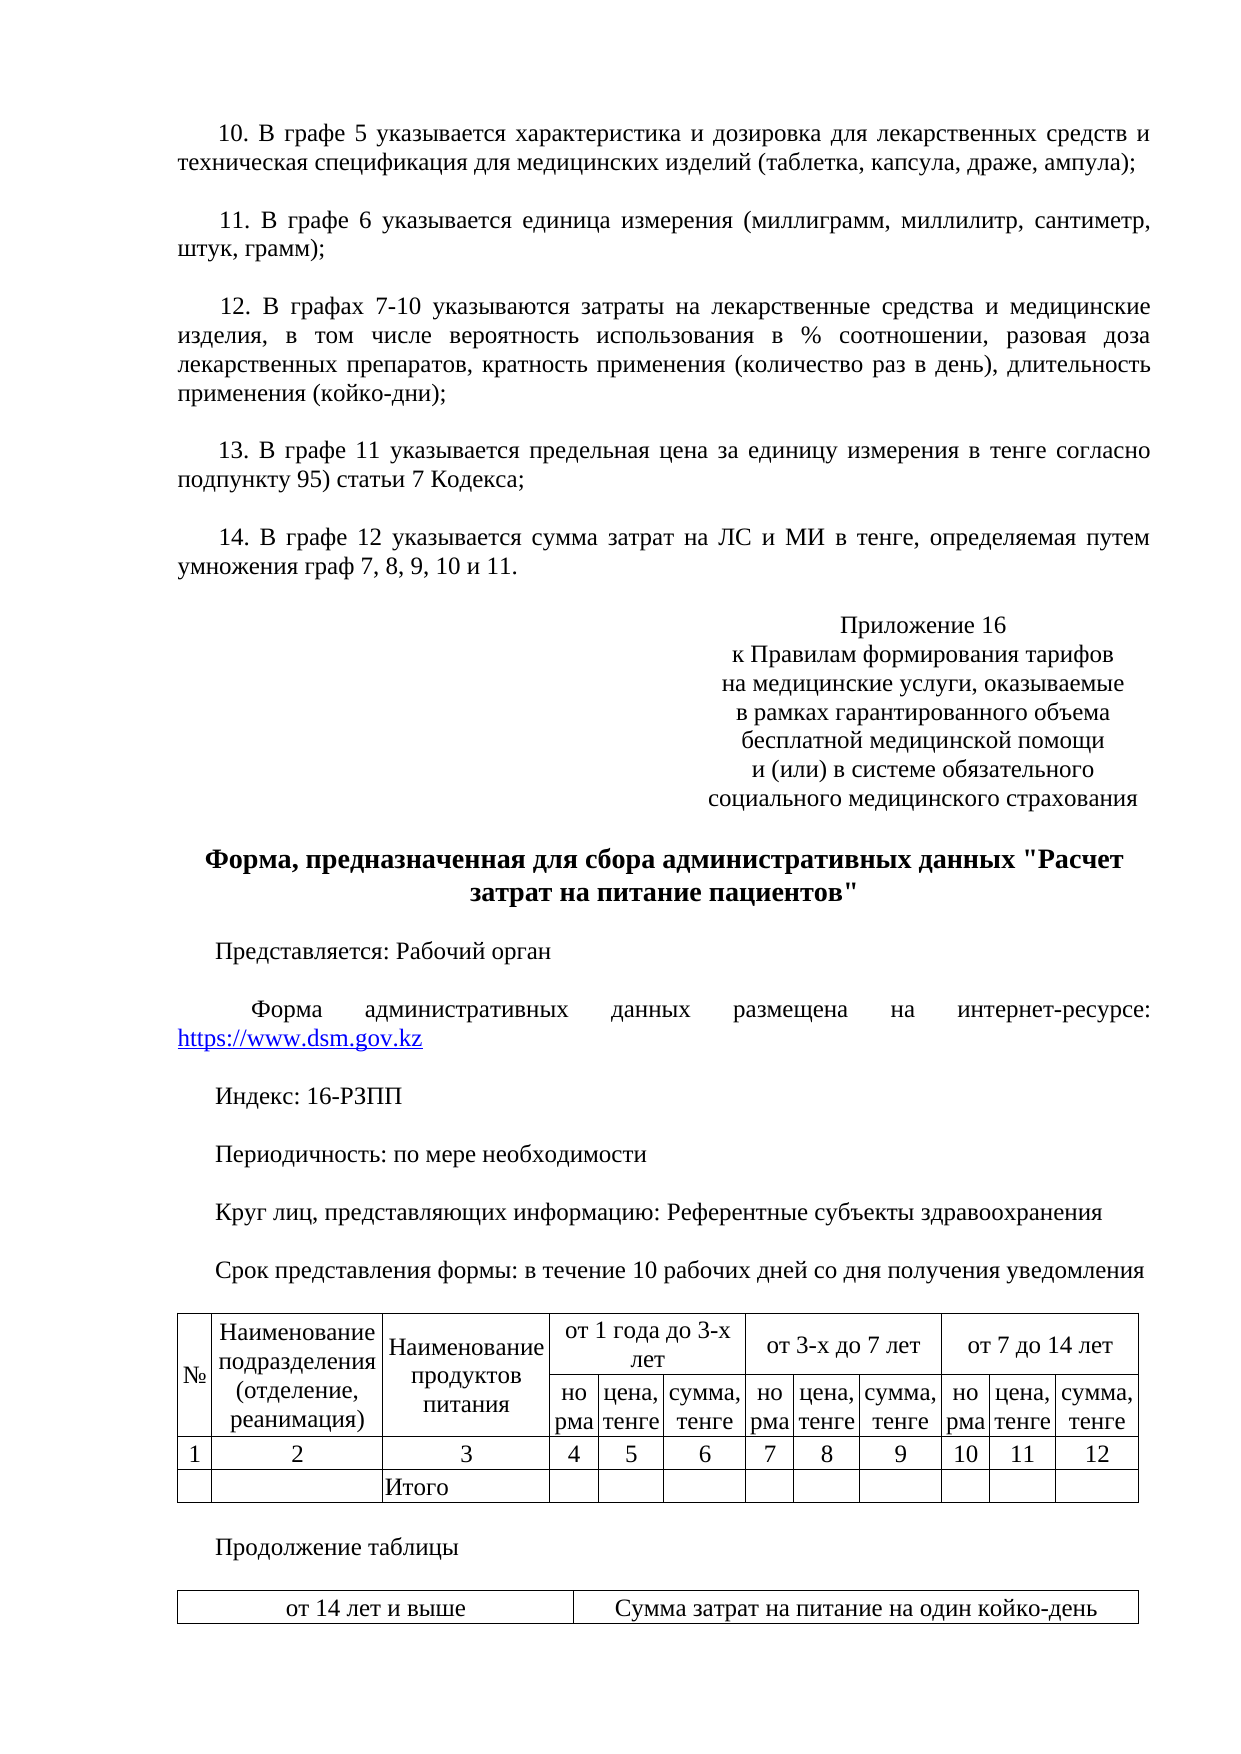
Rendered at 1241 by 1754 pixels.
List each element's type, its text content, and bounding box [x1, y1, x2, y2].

text Периодичность: по мере необходимости [177, 1139, 1152, 1168]
text Срок представления формы: в течение 10 рабочих дней со дня получения уведомления [177, 1255, 1152, 1283]
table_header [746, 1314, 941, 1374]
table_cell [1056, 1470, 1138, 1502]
text 14. В графе 12 указывается сумма затрат на ЛС и МИ в тенге, определяемая путем умножения граф 7, 8, 9, 10 и 11. [177, 522, 1152, 580]
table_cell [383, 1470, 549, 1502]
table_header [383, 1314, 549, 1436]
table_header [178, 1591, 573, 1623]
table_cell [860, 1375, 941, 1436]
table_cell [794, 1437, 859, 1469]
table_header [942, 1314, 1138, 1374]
text 13. В графе 11 указывается предельная цена за единицу измерения в тенге согласно подпункту 95) статьи 7 Кодекса; [177, 436, 1152, 493]
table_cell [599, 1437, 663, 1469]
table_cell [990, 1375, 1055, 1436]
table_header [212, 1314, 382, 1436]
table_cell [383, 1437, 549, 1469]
text Представляется: Рабочий орган [177, 936, 1152, 965]
text Форма административных данных размещена на интернет-ресурсе: https://www.dsm.gov.kz [177, 994, 1152, 1052]
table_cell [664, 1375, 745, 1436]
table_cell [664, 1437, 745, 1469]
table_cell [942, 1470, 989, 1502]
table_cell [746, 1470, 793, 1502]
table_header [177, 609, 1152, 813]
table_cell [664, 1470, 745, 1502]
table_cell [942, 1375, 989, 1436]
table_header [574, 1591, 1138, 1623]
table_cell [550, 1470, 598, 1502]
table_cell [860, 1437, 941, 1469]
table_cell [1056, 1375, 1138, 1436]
text Индекс: 16-РЗПП [177, 1081, 1152, 1110]
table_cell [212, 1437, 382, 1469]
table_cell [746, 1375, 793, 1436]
text Круг лиц, представляющих информацию: Референтные субъекты здравоохранения [177, 1197, 1152, 1226]
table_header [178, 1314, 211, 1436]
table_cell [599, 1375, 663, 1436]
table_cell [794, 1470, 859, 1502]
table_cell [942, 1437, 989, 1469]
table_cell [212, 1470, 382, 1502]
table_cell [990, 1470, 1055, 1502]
text 10. В графе 5 указывается характеристика и дозировка для лекарственных средств и техническая спецификация для медицинских изделий (таблетка, капсула, драже, ампула); [177, 118, 1152, 176]
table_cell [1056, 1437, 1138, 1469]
text 11. В графе 6 указывается единица измерения (миллиграмм, миллилитр, сантиметр, штук, грамм); [177, 205, 1152, 262]
text Форма, предназначенная для сбора административных данных "Расчет затрат на питание пациентов" [177, 842, 1152, 907]
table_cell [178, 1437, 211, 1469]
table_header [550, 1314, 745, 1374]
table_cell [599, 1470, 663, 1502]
text Продолжение таблицы [177, 1532, 1152, 1561]
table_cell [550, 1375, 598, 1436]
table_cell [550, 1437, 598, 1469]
text 12. В графах 7-10 указываются затраты на лекарственные средства и медицинские изделия, в том числе вероятность использования в % соотношении, разовая доза лекарственных препаратов, кратность применения (количество раз в день), длительность применения (койко-дни); [177, 291, 1152, 406]
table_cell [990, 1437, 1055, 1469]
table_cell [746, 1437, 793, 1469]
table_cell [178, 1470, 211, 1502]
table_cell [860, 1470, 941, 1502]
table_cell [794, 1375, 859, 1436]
